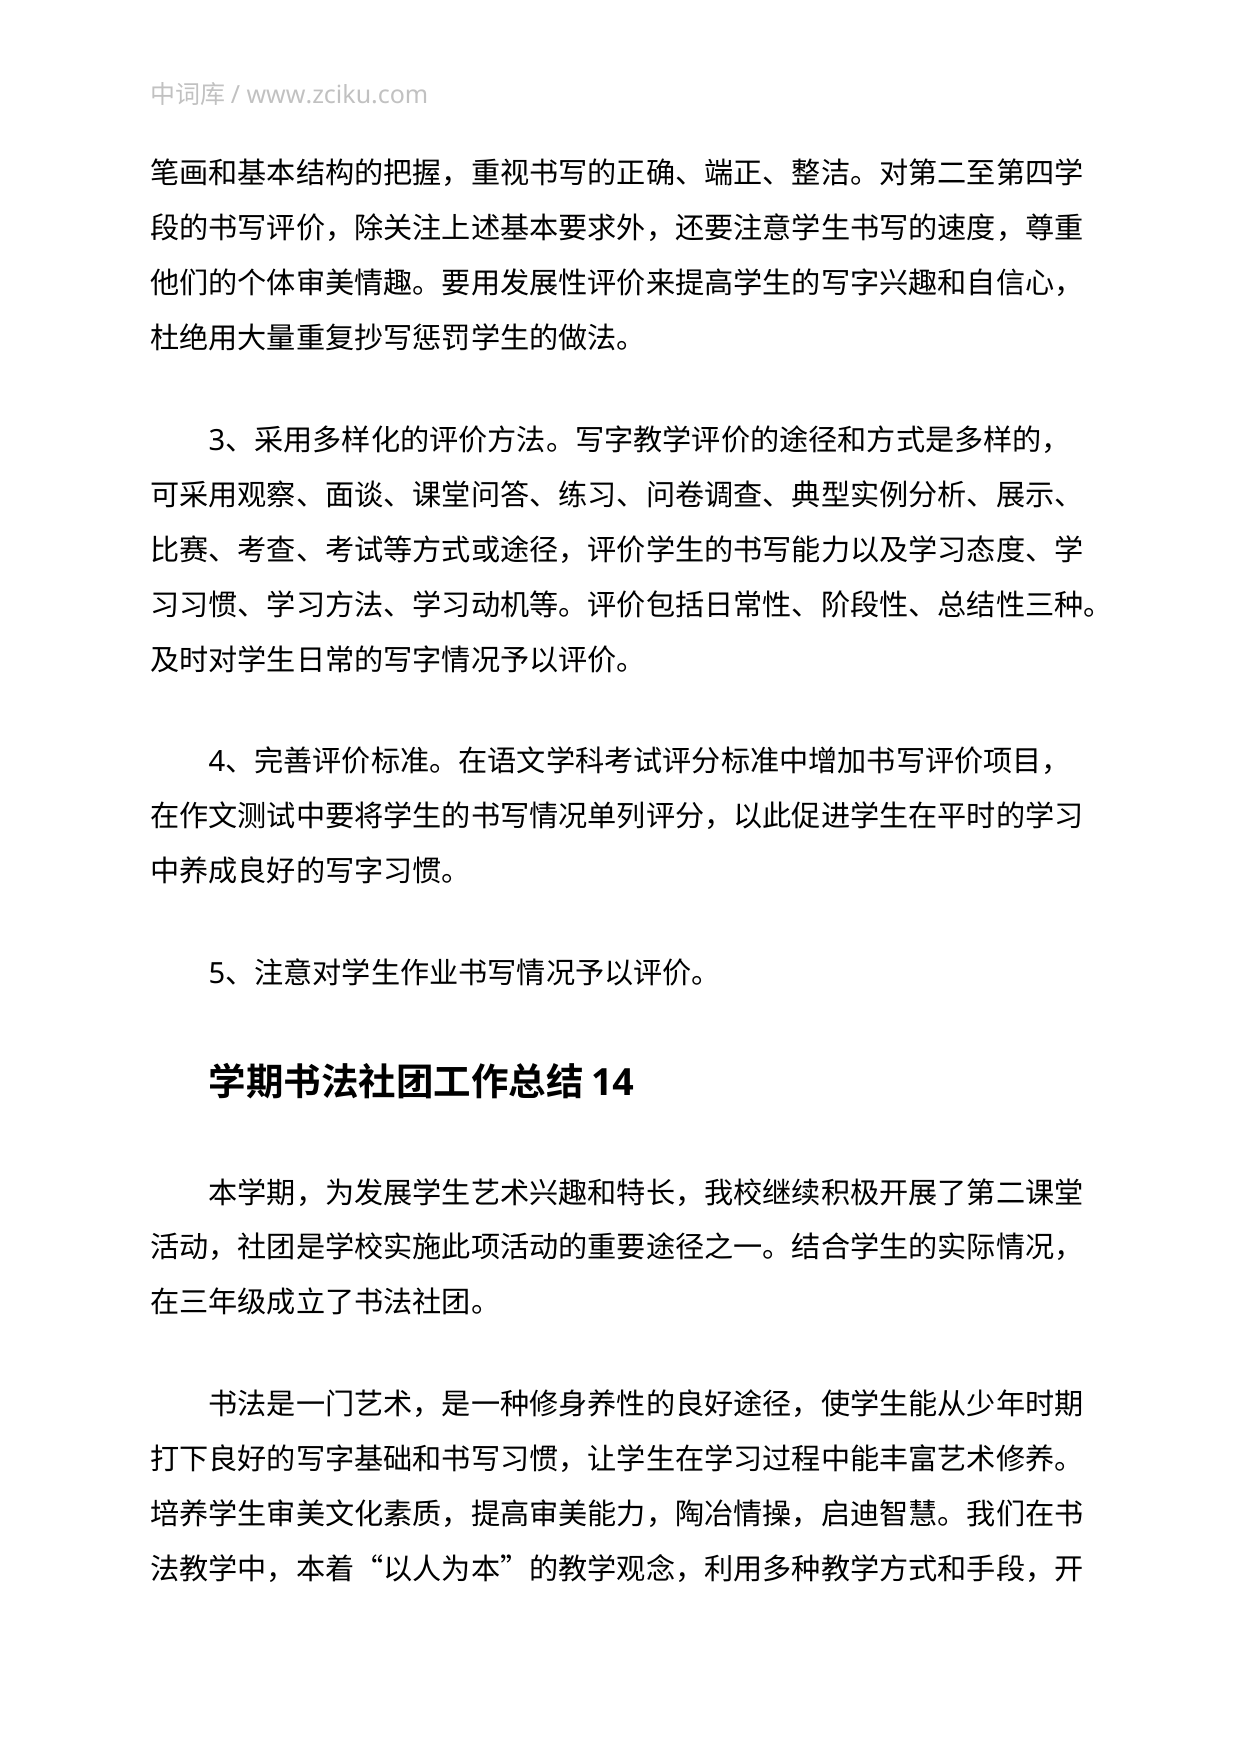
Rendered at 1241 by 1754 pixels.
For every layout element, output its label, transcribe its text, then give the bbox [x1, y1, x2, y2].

text 本学期，为发展学生艺术兴趣和特长，我校继续积极开展了第二课堂活动，社团是学校实施此项活动的重要途径之一。结合学生的实际情况，在三年级成立了书法社团。 [150, 1169, 1090, 1321]
text 学期书法社团工作总结14 [150, 1052, 1090, 1106]
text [150, 150, 1090, 357]
text 4、完善评价标准。在语文学科考试评分标准中增加书写评价项目，在作文测试中要将学生的书写情况单列评分，以此促进学生在平时的学习中养成良好的写字习惯。 [150, 738, 1090, 890]
text 3、采用多样化的评价方法。写字教学评价的途径和方式是多样的， 可采用观察、面谈、课堂问答、练习、问卷调查、典型实例分析、展示、比赛、考查、考试等方式或途径，评价学生的书写能力以及学习态度、学习习惯、学习方法、学习动机等。评价包括日常性、阶段性、总结性三种。及时对学生日常的写字情况予以评价。 [150, 416, 1090, 678]
text 5、注意对学生作业书写情况予以评价。 [150, 949, 1090, 992]
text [150, 1381, 1090, 1588]
